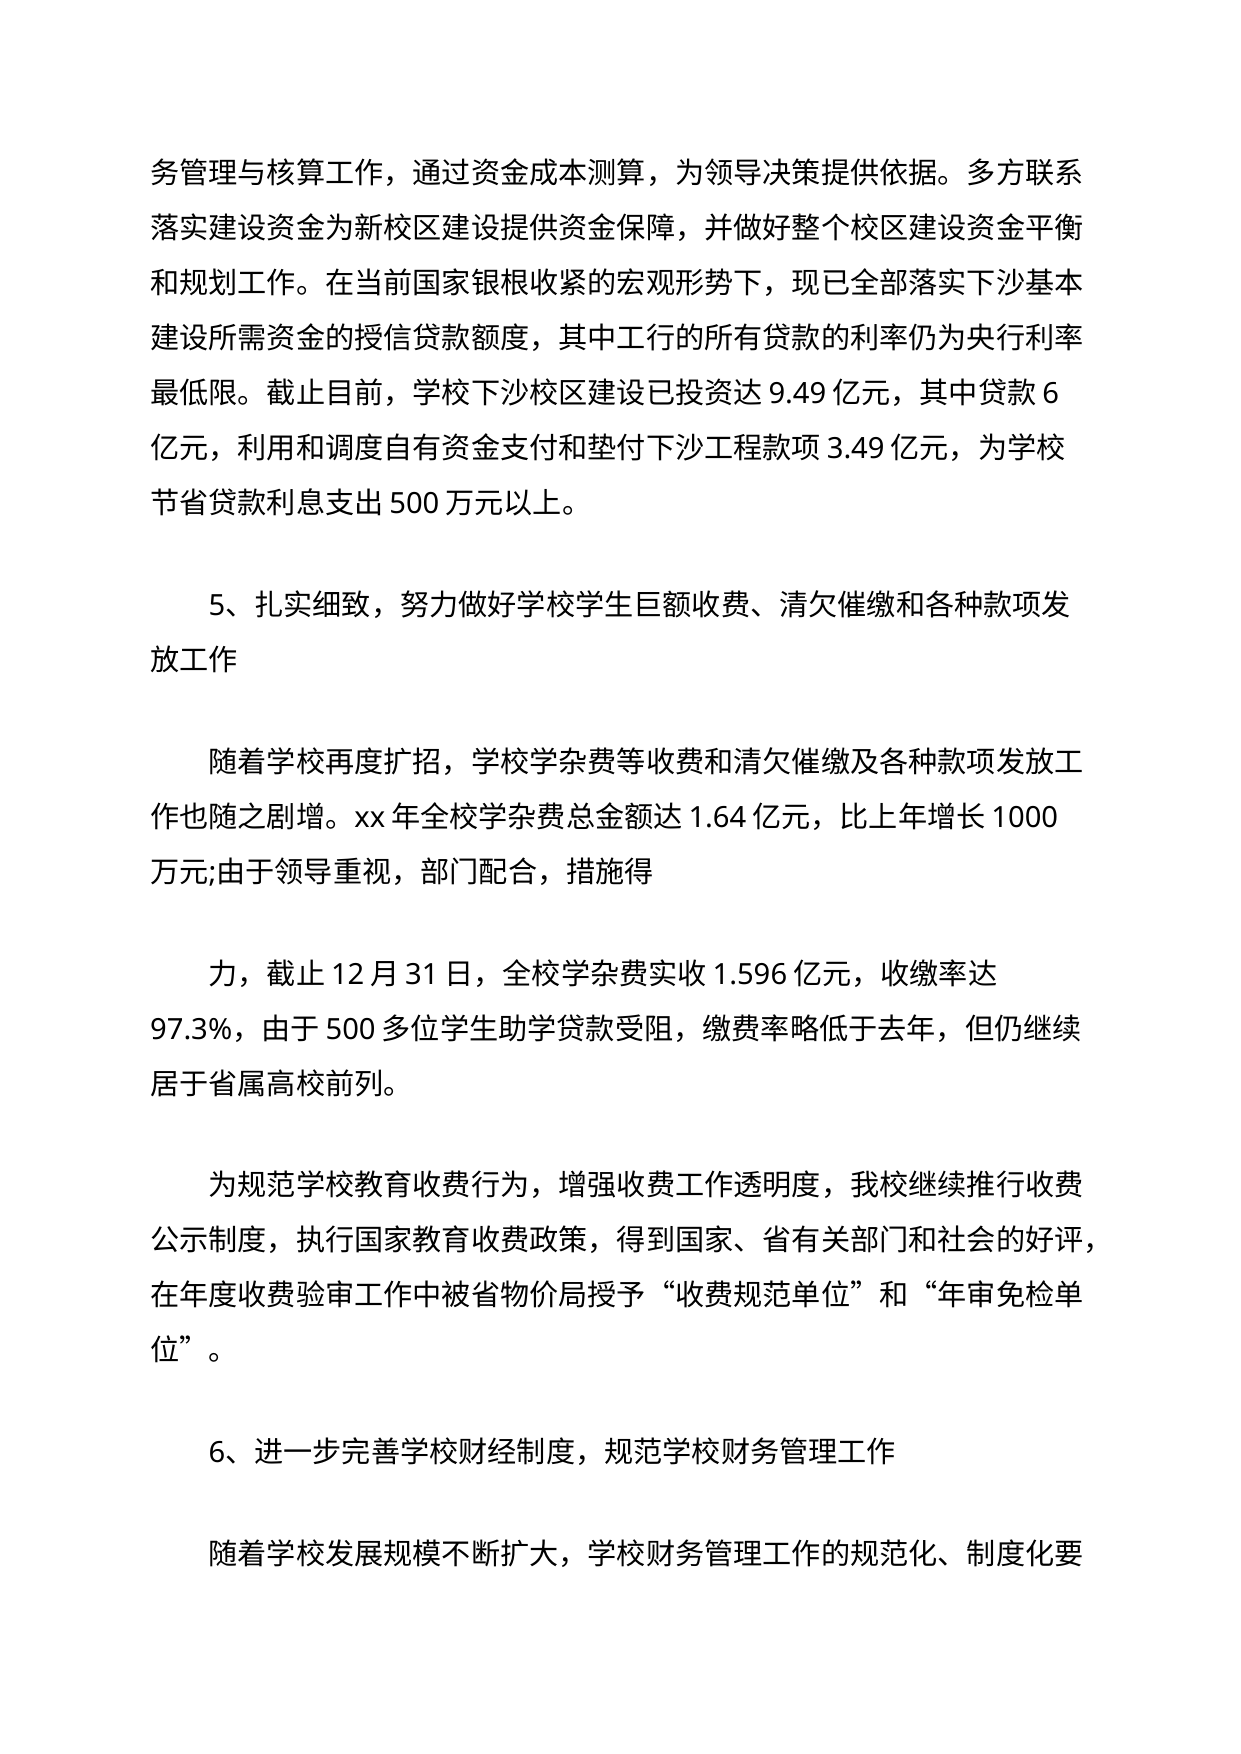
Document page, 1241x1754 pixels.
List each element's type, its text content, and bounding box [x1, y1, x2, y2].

text 随着学校再度扩招，学校学杂费等收费和清欠催缴及各种款项发放工作也随之剧增。xx年全校学杂费总金额达1.64亿元，比上年增长1000万元;由于领导重视，部门配合，措施得 [150, 738, 1090, 891]
text 力，截止12月31日，全校学杂费实收1.596亿元，收缴率达97.3%，由于500多位学生助学贷款受阻，缴费率略低于去年，但仍继续居于省属高校前列。 [150, 950, 1090, 1102]
text 6、进一步完善学校财经制度，规范学校财务管理工作 [150, 1428, 1090, 1471]
text 5、扎实细致，努力做好学校学生巨额收费、清欠催缴和各种款项发放工作 [150, 582, 1090, 679]
text 为规范学校教育收费行为，增强收费工作透明度，我校继续推行收费公示制度，执行国家教育收费政策，得到国家、省有关部门和社会的好评，在年度收费验审工作中被省物价局授予“收费规范单位”和“年审免检单位”。 [150, 1162, 1090, 1369]
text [150, 150, 1090, 522]
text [150, 1530, 1090, 1573]
